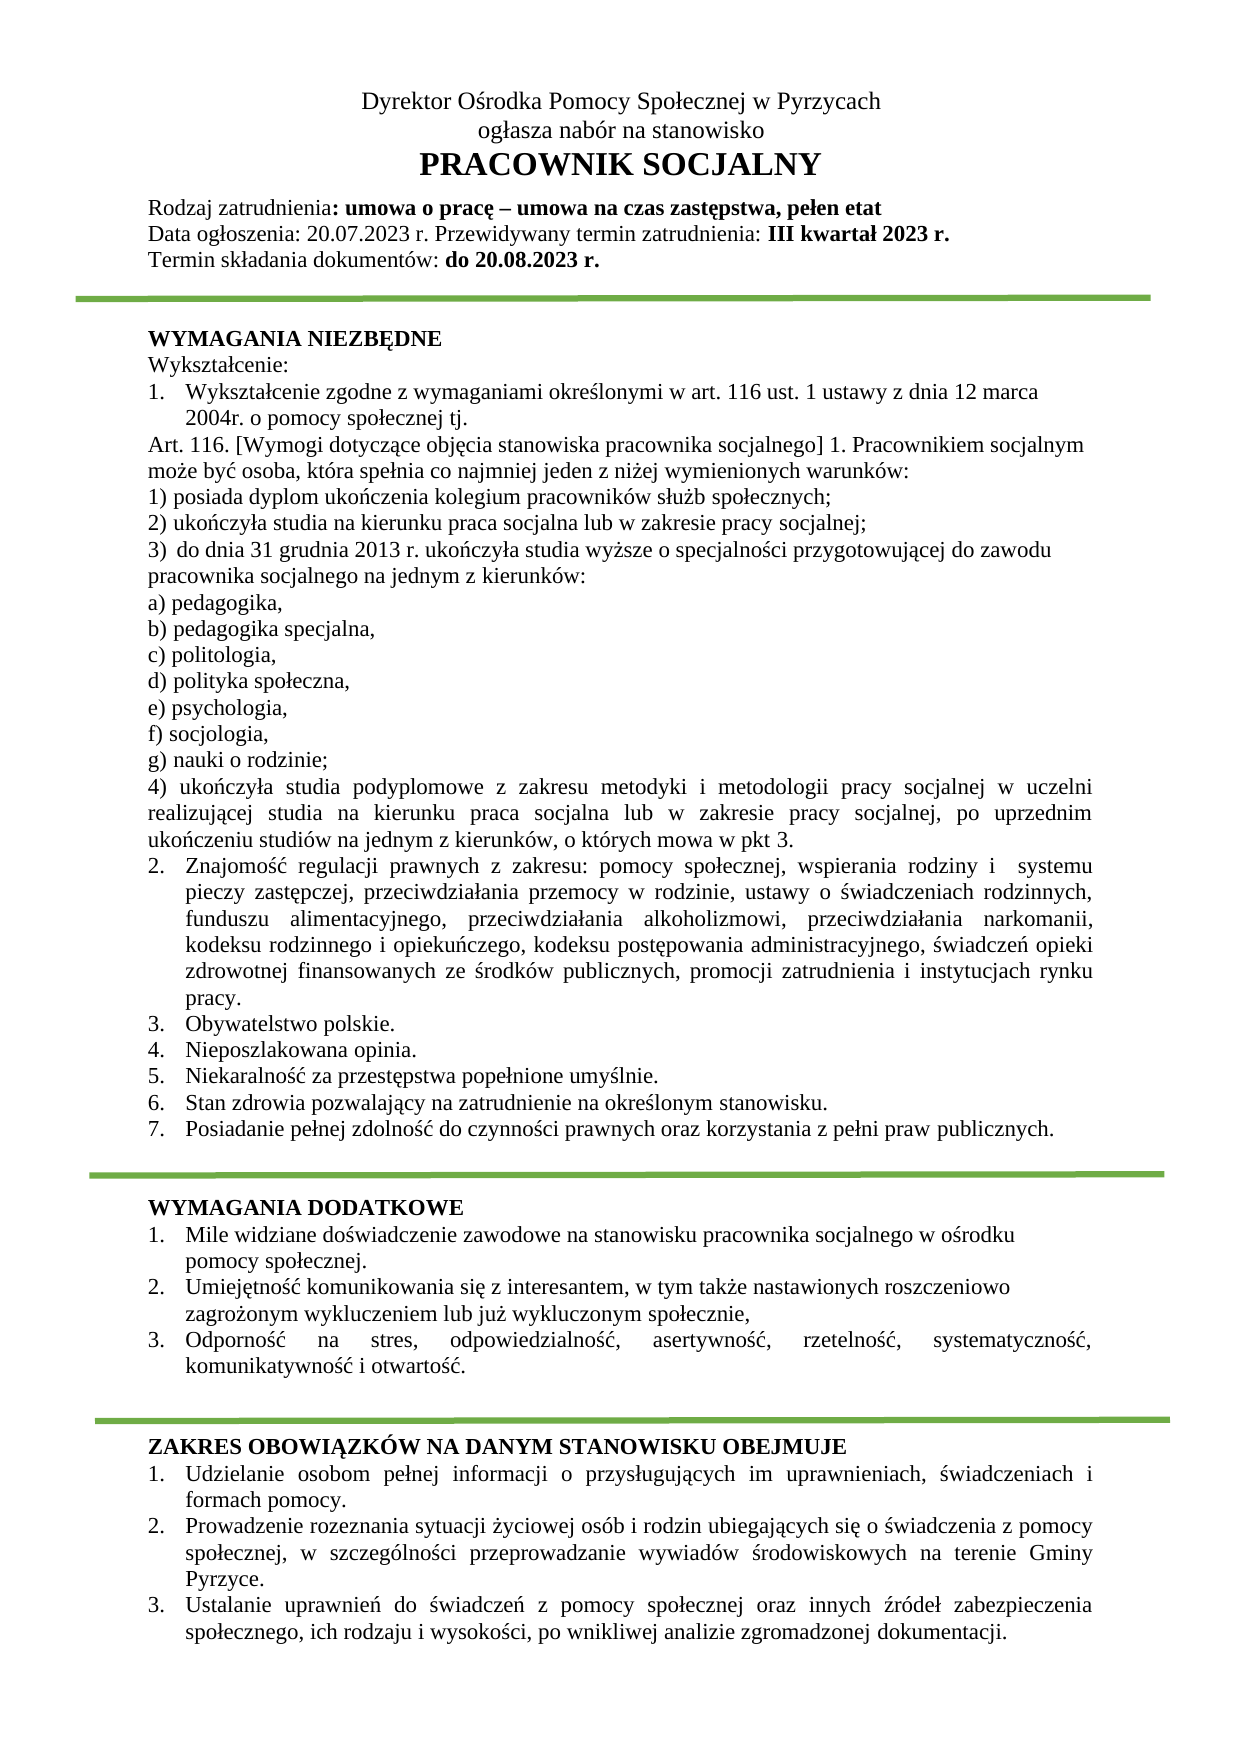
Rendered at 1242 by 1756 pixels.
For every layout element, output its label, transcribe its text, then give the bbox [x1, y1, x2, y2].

list Ustalanie uprawnień do świadczeń z pomocy społecznej oraz innych źródeł zabezpieczenia społecznego, ich rodzaju i wysokości, po wnikliwej analizie zgromadzonej dokumentacji. [148, 1591, 1094, 1644]
text Wykształcenie: [148, 352, 1106, 378]
list Umiejętność komunikowania się z interesantem, w tym także nastawionych roszczeniowo zagrożonym wykluczeniem lub już wykluczonym społecznie, [148, 1273, 1012, 1326]
list socjologia, [148, 720, 1106, 747]
list politologia, [148, 641, 1106, 668]
list polityka społeczna, [148, 668, 1106, 694]
list nauki o rodzinie; [148, 747, 1106, 773]
list psychologia, [148, 694, 1106, 720]
subtitle WYMAGANIA DODATKOWE [148, 1194, 1106, 1221]
list Obywatelstwo polskie. [148, 1010, 1106, 1036]
title PRACOWNIK SOCJALNY [329, 144, 912, 182]
subtitle WYMAGANIA NIEZBĘDNE [148, 326, 1106, 352]
list pedagogika specjalna, [148, 615, 1106, 641]
text Data ogłoszenia: 20.07.2023 r. Przewidywany termin zatrudnienia: III kwartał 2023 r. [148, 220, 1106, 247]
subtitle Dyrektor Ośrodka Pomocy Społecznej w Pyrzycach ogłasza nabór na stanowisko [329, 86, 912, 143]
list ukończyła studia na kierunku praca socjalna lub w zakresie pracy socjalnej; [148, 510, 1106, 536]
list Znajomość regulacji prawnych z zakresu: pomocy społecznej, wspierania rodziny i systemu pieczy zastępczej, przeciwdziałania przemocy w rodzinie, ustawy o świadczeniach rodzinnych, funduszu alimentacyjnego, przeciwdziałania alkoholizmowi, przeciwdziałania narkomanii, kodeksu rodzinnego i opiekuńczego, kodeksu postępowania administracyjnego, świadczeń opieki zdrowotnej finansowanych ze środków publicznych, promocji zatrudnienia i instytucjach rynku pracy. [148, 852, 1094, 1010]
list Mile widziane doświadczenie zawodowe na stanowisku pracownika socjalnego w ośrodku pomocy społecznej. [148, 1221, 1017, 1273]
text Termin składania dokumentów: do 20.08.2023 r. [148, 247, 1106, 273]
list Stan zdrowia pozwalający na zatrudnienie na określonym stanowisku. [148, 1089, 1106, 1115]
list Odporność na stres, odpowiedzialność, asertywność, rzetelność, systematyczność, komunikatywność i otwartość. [148, 1326, 1093, 1379]
list Posiadanie pełnej zdolność do czynności prawnych oraz korzystania z pełni praw publicznych. [148, 1115, 1106, 1142]
text Rodzaj zatrudnienia: umowa o pracę – umowa na czas zastępstwa, pełen etat [148, 194, 1106, 220]
list posiada dyplom ukończenia kolegium pracowników służb społecznych; [148, 483, 1106, 509]
list ukończyła studia podyplomowe z zakresu metodyki i metodologii pracy socjalnej w uczelni realizującej studia na kierunku praca socjalna lub w zakresie pracy socjalnej, po uprzednim ukończeniu studiów na jednym z kierunków, o których mowa w pkt 3. [148, 773, 1094, 852]
list Nieposzlakowana opinia. [148, 1036, 1106, 1063]
list Prowadzenie rozeznania sytuacji życiowej osób i rodzin ubiegających się o świadczenia z pomocy społecznej, w szczególności przeprowadzanie wywiadów środowiskowych na terenie Gminy Pyrzyce. [148, 1512, 1095, 1591]
list pedagogika, [148, 589, 1106, 615]
list Wykształcenie zgodne z wymaganiami określonymi w art. 116 ust. 1 ustawy z dnia 12 marca 2004r. o pomocy społecznej tj. [148, 378, 1040, 431]
list Udzielanie osobom pełnej informacji o przysługujących im uprawnieniach, świadczeniach i formach pomocy. [148, 1459, 1094, 1512]
text Art. 116. [Wymogi dotyczące objęcia stanowiska pracownika socjalnego] 1. Pracownikiem socjalnym może być osoba, która spełnia co najmniej jeden z niżej wymienionych warunków: [148, 431, 1087, 483]
list Niekaralność za przestępstwa popełnione umyślnie. [148, 1063, 1106, 1089]
subtitle ZAKRES OBOWIĄZKÓW NA DANYM STANOWISKU OBEJMUJE [148, 1433, 1106, 1459]
list do dnia 31 grudnia 2013 r. ukończyła studia wyższe o specjalności przygotowującej do zawodu pracownika socjalnego na jednym z kierunków: [148, 536, 1053, 589]
